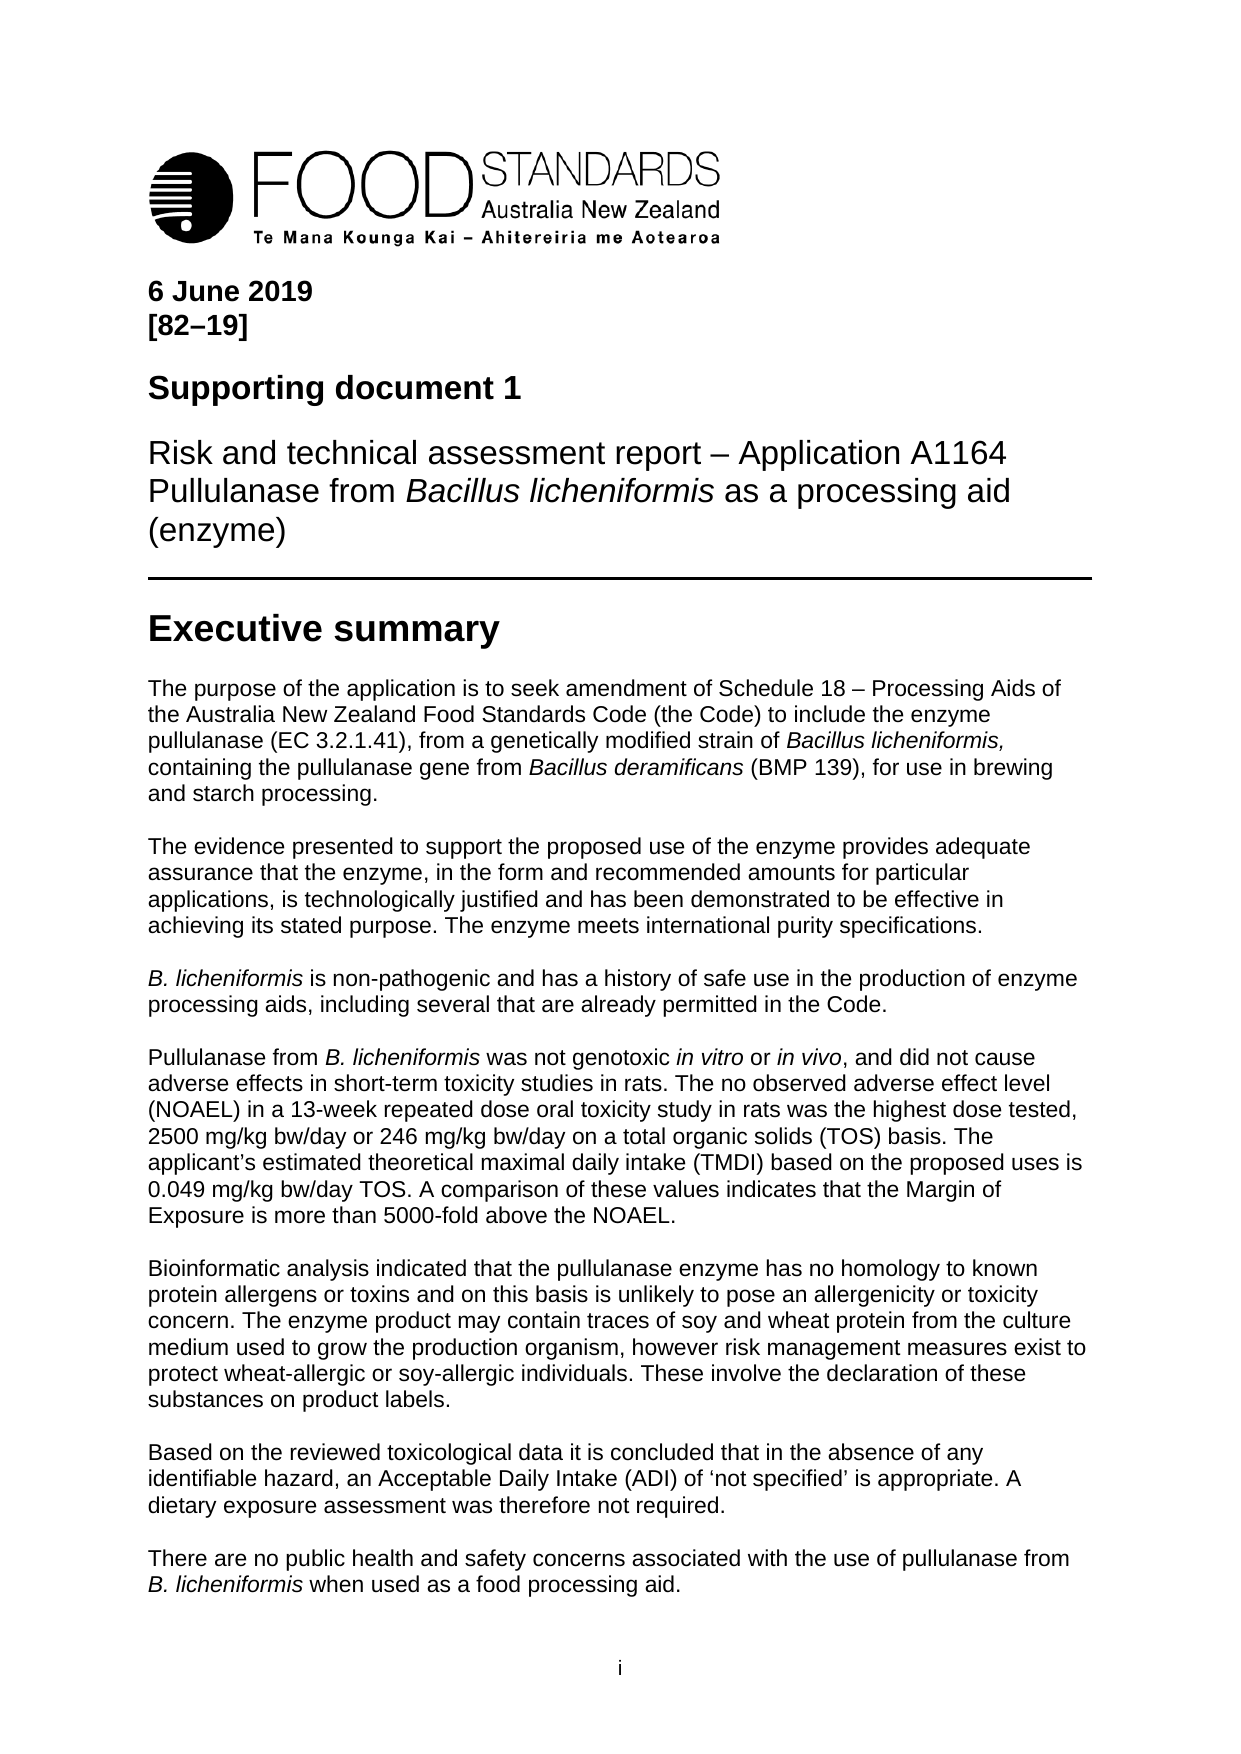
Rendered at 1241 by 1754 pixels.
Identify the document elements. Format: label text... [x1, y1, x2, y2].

text There are no public health and safety concerns associated with the use of pullulanase from B. licheniformis when used as a food processing aid. [148, 1544, 1092, 1597]
picture [147, 147, 720, 249]
subtitle Executive summary [148, 607, 1092, 650]
text Pullulanase from B. licheniformis was not genotoxic in vitro or in vivo, and did not cause adverse effects in short-term toxicity studies in rats. The no observed adverse effect level (NOAEL) in a 13-week repeated dose oral toxicity study in rats was the highest dose tested, 2500 mg/kg bw/day or 246 mg/kg bw/day on a total organic solids (TOS) basis. The applicant’s estimated theoretical maximal daily intake (TMDI) based on the proposed uses is 0.049 mg/kg bw/day TOS. A comparison of these values indicates that the Margin of Exposure is more than 5000-fold above the NOAEL. [148, 1044, 1092, 1228]
text [82–19] [148, 308, 1092, 342]
text The purpose of the application is to seek amendment of Schedule 18 – Processing Aids of the Australia New Zealand Food Standards Code (the Code) to include the enzyme pullulanase (EC 3.2.1.41), from a genetically modified strain of Bacillus licheniformis, containing the pullulanase gene from Bacillus deramificans (BMP 139), for use in brewing and starch processing. [148, 675, 1092, 807]
text 6 June 2019 [148, 274, 1092, 308]
text B. licheniformis is non-pathogenic and has a history of safe use in the production of enzyme processing aids, including several that are already permitted in the Code. [148, 965, 1092, 1017]
title Pullulanase from Bacillus licheniformis as a processing aid (enzyme) [148, 471, 1092, 548]
text The evidence presented to support the proposed use of the enzyme provides adequate assurance that the enzyme, in the form and recommended amounts for particular applications, is technologically justified and has been demonstrated to be effective in achieving its stated purpose. The enzyme meets international purity specifications. [148, 833, 1092, 938]
text Bioinformatic analysis indicated that the pullulanase enzyme has no homology to known protein allergens or toxins and on this basis is unlikely to pose an allergenicity or toxicity concern. The enzyme product may contain traces of soy and wheat protein from the culture medium used to grow the production organism, however risk management measures exist to protect wheat-allergic or soy-allergic individuals. These involve the declaration of these substances on product labels. [148, 1254, 1092, 1413]
title Supporting document 1 [148, 368, 1092, 406]
title Risk and technical assessment report – Application A1164 [148, 433, 1092, 471]
text Based on the reviewed toxicological data it is concluded that in the absence of any identifiable hazard, an Acceptable Daily Intake (ADI) of ‘not specified’ is appropriate. A dietary exposure assessment was therefore not required. [148, 1439, 1092, 1518]
